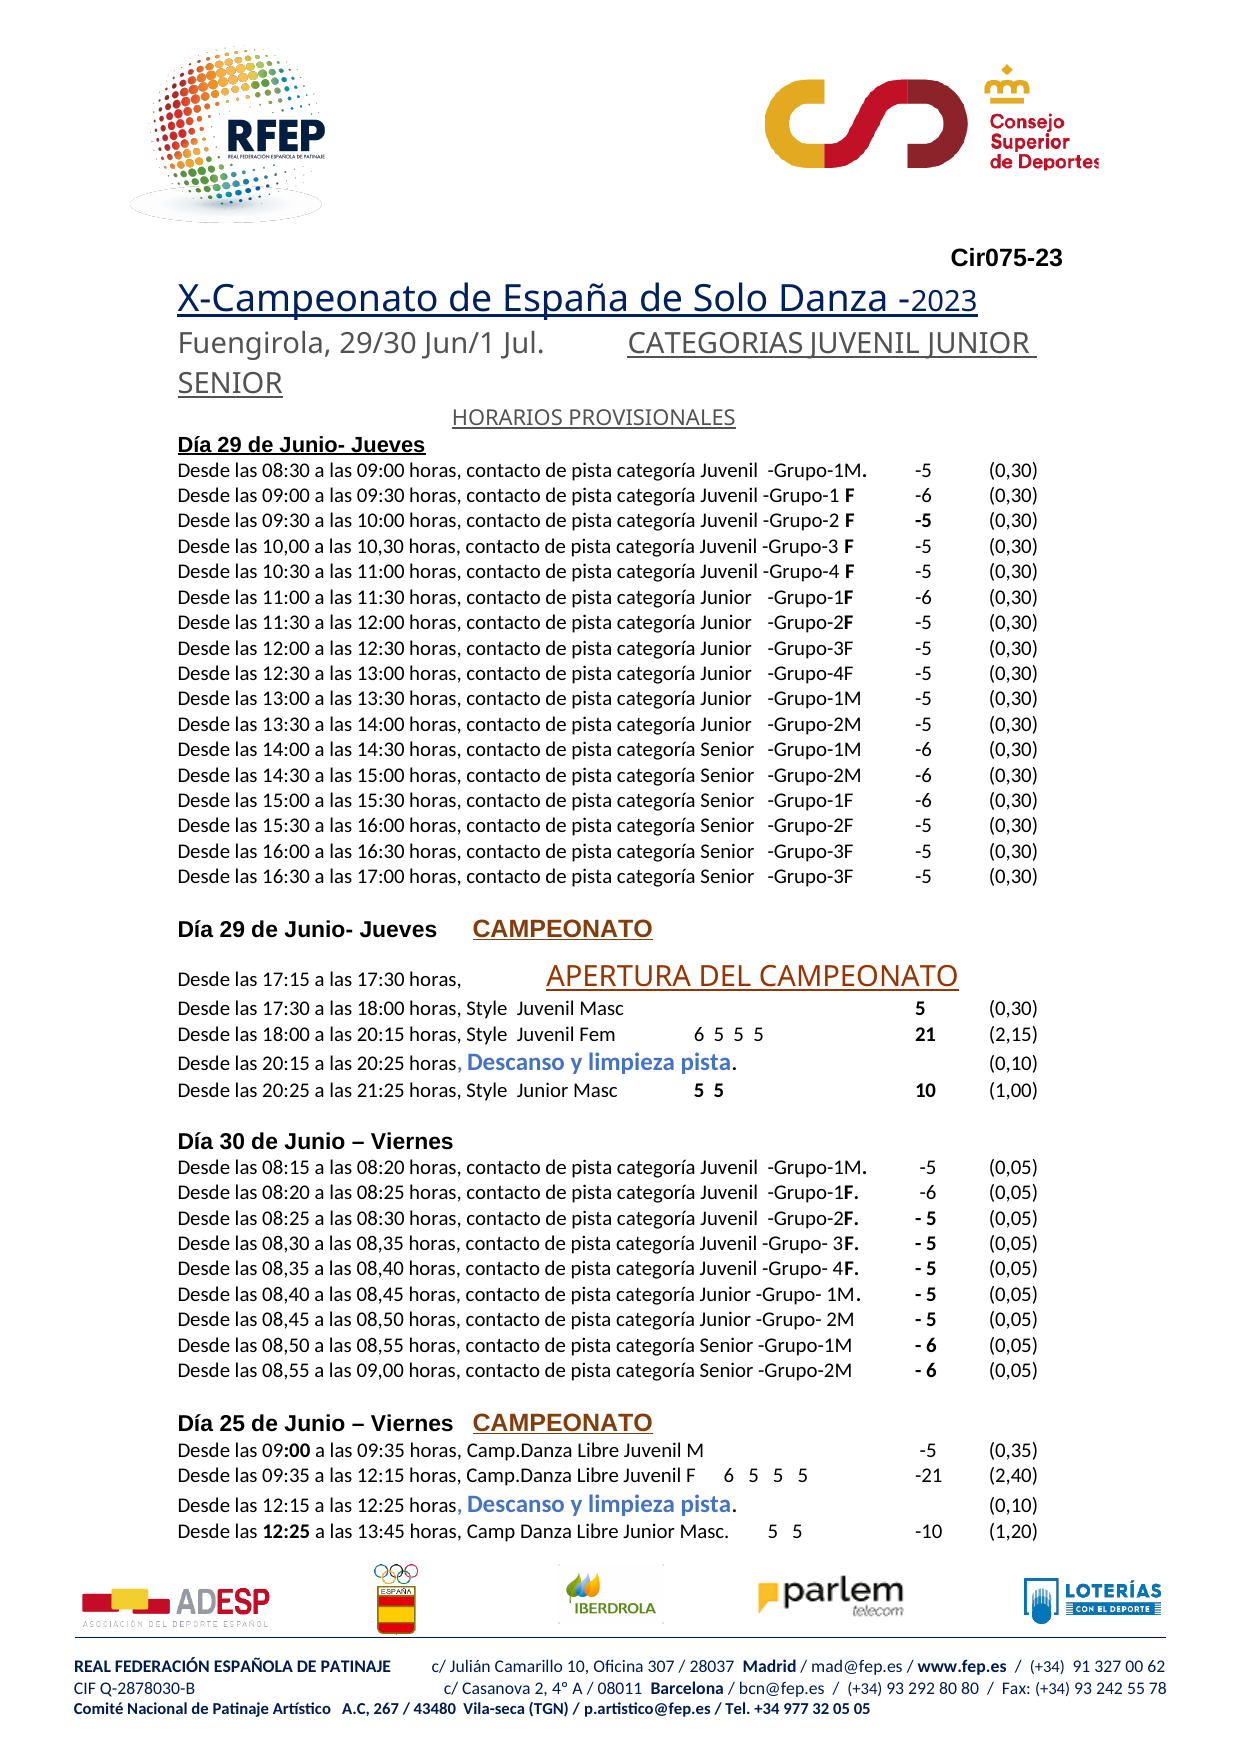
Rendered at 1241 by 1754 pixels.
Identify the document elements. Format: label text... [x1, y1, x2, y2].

text Desde las 09:00 a las 09:35 horas, Camp.Danza Libre Juvenil M -5 (0,35) [177, 1437, 1107, 1462]
text Desde las 17:30 a las 18:00 horas, Style Juvenil Masc 5 (0,30) [177, 995, 1107, 1021]
text Desde las 09:35 a las 12:15 horas, Camp.Danza Libre Juvenil F 6 5 5 5 -21 (2,40) [177, 1462, 1107, 1488]
text Día 25 de Junio – Viernes CAMPEONATO [177, 1408, 1107, 1437]
picture [754, 1570, 912, 1624]
text Desde las 11:00 a las 11:30 horas, contacto de pista categoría Junior -Grupo-1F -6 (0,30) [177, 584, 1107, 609]
text Desde las 10:30 a las 11:00 horas, contacto de pista categoría Juvenil -Grupo-4 F -5 (0,30) [177, 558, 1107, 584]
picture [130, 45, 325, 223]
text Desde las 08:15 a las 08:20 horas, contacto de pista categoría Juvenil -Grupo-1M. -5 (0,05) [177, 1154, 1107, 1179]
text Desde las 08:20 a las 08:25 horas, contacto de pista categoría Juvenil -Grupo-1F. -6 (0,05) [177, 1179, 1107, 1205]
text Desde las 11:30 a las 12:00 horas, contacto de pista categoría Junior -Grupo-2F -5 (0,30) [177, 609, 1107, 635]
picture [1024, 1578, 1161, 1624]
text Desde las 08,45 a las 08,50 horas, contacto de pista categoría Junior -Grupo- 2M - 5 (0,05) [177, 1306, 1107, 1332]
text Desde las 08,50 a las 08,55 horas, contacto de pista categoría Senior -Grupo-1M - 6 (0,05) [177, 1332, 1107, 1357]
text Día 29 de Junio- Jueves [177, 432, 1107, 457]
text Desde las 15:00 a las 15:30 horas, contacto de pista categoría Senior -Grupo-1F -6 (0,30) [177, 787, 1107, 813]
text Día 30 de Junio – Viernes [177, 1128, 1107, 1154]
text Desde las 08,35 a las 08,40 horas, contacto de pista categoría Juvenil -Grupo- 4F. - 5 (0,05) [177, 1256, 1107, 1281]
text Día 29 de Junio- Jueves CAMPEONATO [177, 914, 1107, 943]
text HORARIOS PROVISIONALES [177, 402, 1107, 432]
text Desde las 08,40 a las 08,45 horas, contacto de pista categoría Junior -Grupo- 1M. - 5 (0,05) [177, 1281, 1107, 1306]
text Desde las 08:25 a las 08:30 horas, contacto de pista categoría Juvenil -Grupo-2F. - 5 (0,05) [177, 1205, 1107, 1230]
text Desde las 08:30 a las 09:00 horas, contacto de pista categoría Juvenil -Grupo-1M. -5 (0,30) [177, 457, 1107, 482]
text Desde las 20:25 a las 21:25 horas, Style Junior Masc 5 5 10 (1,00) [177, 1077, 1107, 1102]
text Desde las 08,30 a las 08,35 horas, contacto de pista categoría Juvenil -Grupo- 3F. - 5 (0,05) [177, 1230, 1107, 1256]
text Desde las 13:00 a las 13:30 horas, contacto de pista categoría Junior -Grupo-1M -5 (0,30) [177, 686, 1107, 711]
text Desde las 10,00 a las 10,30 horas, contacto de pista categoría Juvenil -Grupo-3 F -5 (0,30) [177, 533, 1107, 558]
picture [70, 1582, 284, 1635]
picture [764, 63, 1099, 171]
text Desde las 20:15 a las 20:25 horas, Descanso y limpieza pista. (0,10) [177, 1046, 1107, 1077]
text Desde las 16:30 a las 17:00 horas, contacto de pista categoría Senior -Grupo-3F -5 (0,30) [177, 863, 1107, 889]
text Desde las 12:15 a las 12:25 horas, Descanso y limpieza pista. (0,10) [177, 1488, 1107, 1518]
picture [558, 1564, 664, 1624]
text Desde las 13:30 a las 14:00 horas, contacto de pista categoría Junior -Grupo-2M -5 (0,30) [177, 711, 1107, 736]
text Desde las 14:00 a las 14:30 horas, contacto de pista categoría Senior -Grupo-1M -6 (0,30) [177, 736, 1107, 762]
text Desde las 15:30 a las 16:00 horas, contacto de pista categoría Senior -Grupo-2F -5 (0,30) [177, 813, 1107, 838]
picture [374, 1564, 418, 1635]
text Desde las 16:00 a las 16:30 horas, contacto de pista categoría Senior -Grupo-3F -5 (0,30) [177, 838, 1107, 863]
text Desde las 14:30 a las 15:00 horas, contacto de pista categoría Senior -Grupo-2M -6 (0,30) [177, 762, 1107, 787]
text X-Campeonato de España de Solo Danza -2023 [177, 271, 1107, 322]
text Desde las 18:00 a las 20:15 horas, Style Juvenil Fem 6 5 5 5 21 (2,15) [177, 1021, 1107, 1046]
text Desde las 12:00 a las 12:30 horas, contacto de pista categoría Junior -Grupo-3F -5 (0,30) [177, 635, 1107, 660]
text Desde las 08,55 a las 09,00 horas, contacto de pista categoría Senior -Grupo-2M - 6 (0,05) [177, 1357, 1107, 1383]
text Desde las 09:30 a las 10:00 horas, contacto de pista categoría Juvenil -Grupo-2 F -5 (0,30) [177, 508, 1107, 533]
text Desde las 12:30 a las 13:00 horas, contacto de pista categoría Junior -Grupo-4F -5 (0,30) [177, 660, 1107, 686]
text Desde las 17:15 a las 17:30 horas, APERTURA DEL CAMPEONATO [177, 956, 1107, 995]
text Desde las 12:25 a las 13:45 horas, Camp Danza Libre Junior Masc. 5 5 -10 (1,20) [177, 1518, 1107, 1544]
text Fuengirola, 29/30 Jun/1 Jul. CATEGORIAS JUVENIL JUNIOR SENIOR [177, 322, 1107, 402]
text Desde las 09:00 a las 09:30 horas, contacto de pista categoría Juvenil -Grupo-1 F -6 (0,30) [177, 482, 1107, 508]
